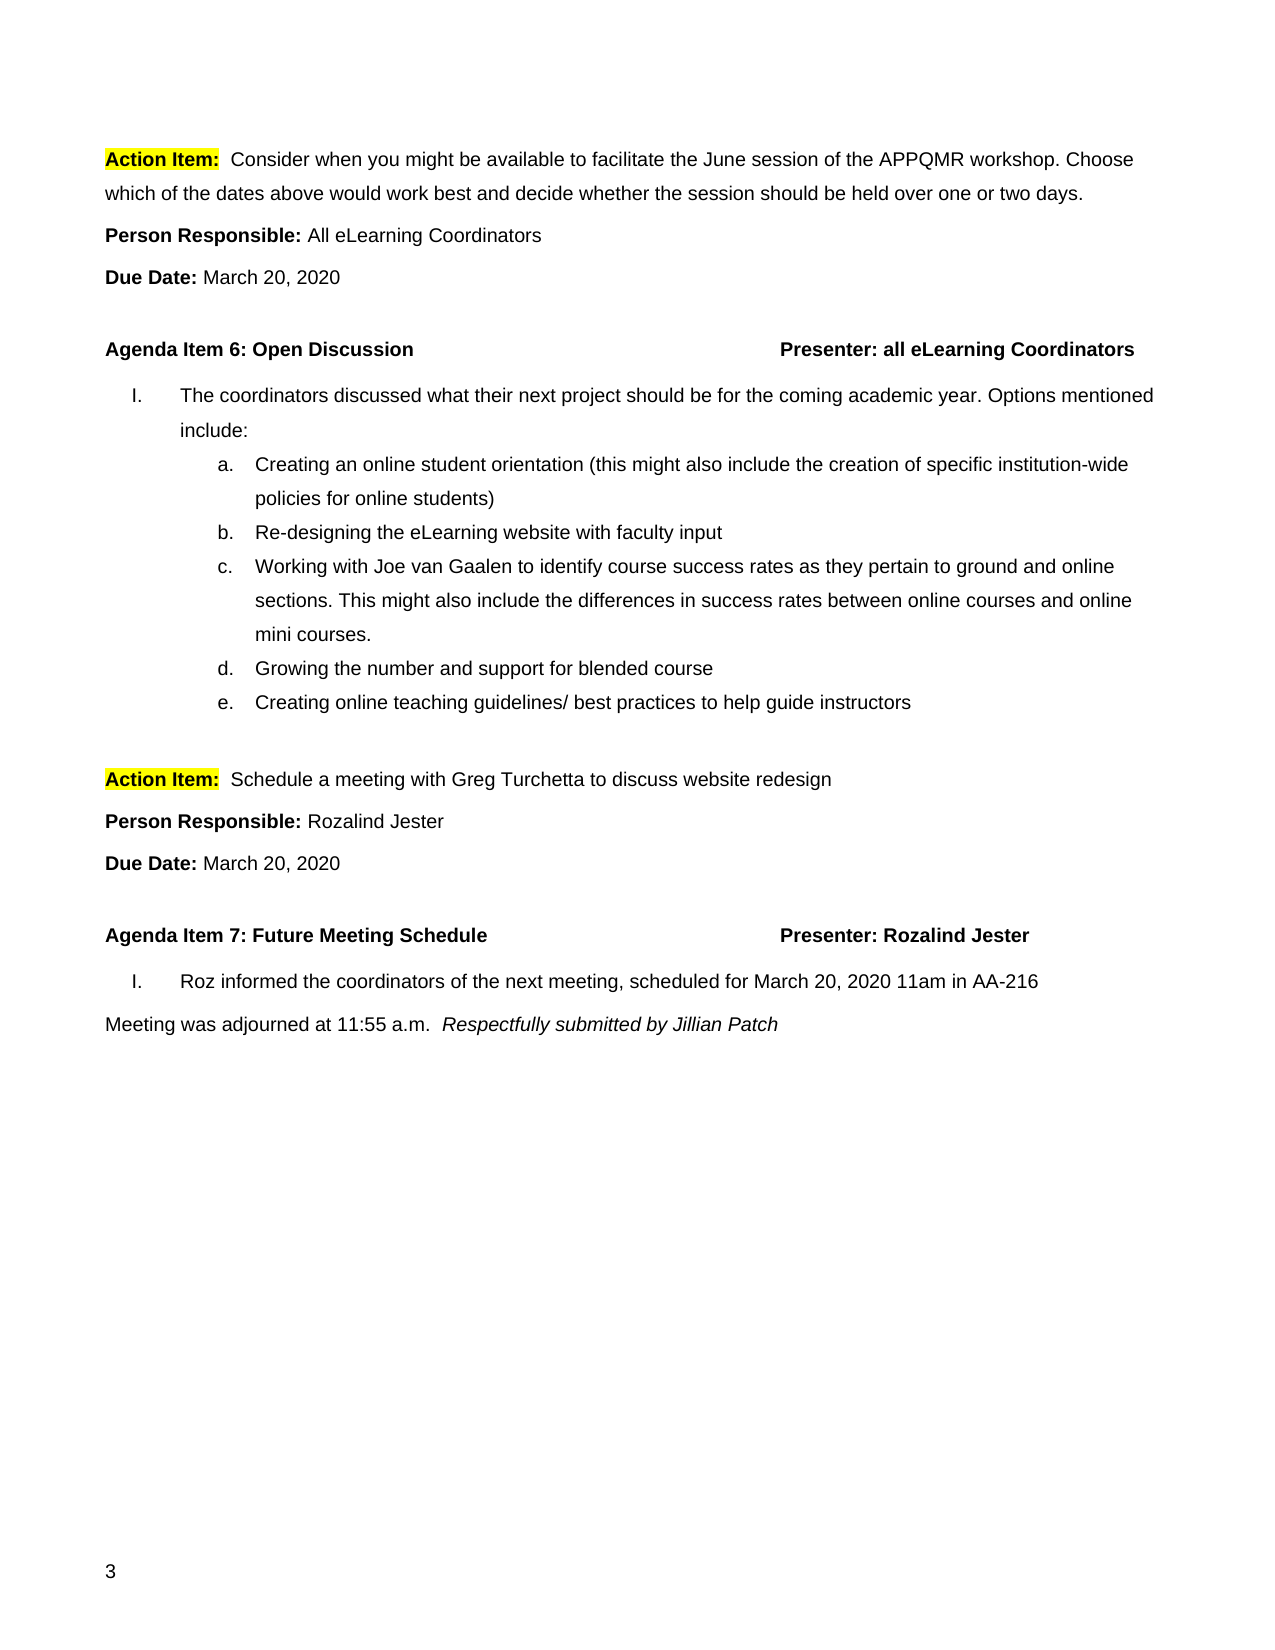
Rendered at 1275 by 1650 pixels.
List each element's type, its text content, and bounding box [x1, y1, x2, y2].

list Working with Joe van Gaalen to identify course success rates as they pertain to ground and online sections. This might also include the differences in success rates between online courses and online mini courses. [217, 555, 1170, 646]
text Due Date: March 20, 2020 [105, 852, 1170, 875]
text Agenda Item 6: Open Discussion Presenter: all eLearning Coordinators [105, 338, 1170, 361]
text Person Responsible: All eLearning Coordinators [105, 224, 1170, 247]
text Agenda Item 7: Future Meeting Schedule Presenter: Rozalind Jester [105, 924, 1170, 946]
list Growing the number and support for blended course [217, 657, 1170, 679]
list Creating an online student orientation (this might also include the creation of specific institution-wide policies for online students) [217, 452, 1170, 509]
list Re-designing the eLearning website with faculty input [217, 521, 1170, 543]
text Action Item: Schedule a meeting with Greg Turchetta to discuss website redesign [105, 767, 1170, 790]
list Creating online teaching guidelines/ best practices to help guide instructors [217, 691, 1170, 714]
text Action Item: Consider when you might be available to facilitate the June session of the APPQMR workshop. Choose which of the dates above would work best and decide whether the session should be held over one or two days. [105, 147, 1170, 204]
text Due Date: March 20, 2020 [105, 266, 1170, 289]
list The coordinators discussed what their next project should be for the coming academic year. Options mentioned include: [142, 384, 1170, 441]
text Meeting was adjourned at 11:55 a.m. Respectfully submitted by Jillian Patch [105, 1013, 1170, 1035]
list Roz informed the coordinators of the next meeting, scheduled for March 20, 2020 11am in AA-216 [142, 970, 1170, 993]
text Person Responsible: Rozalind Jester [105, 810, 1170, 832]
